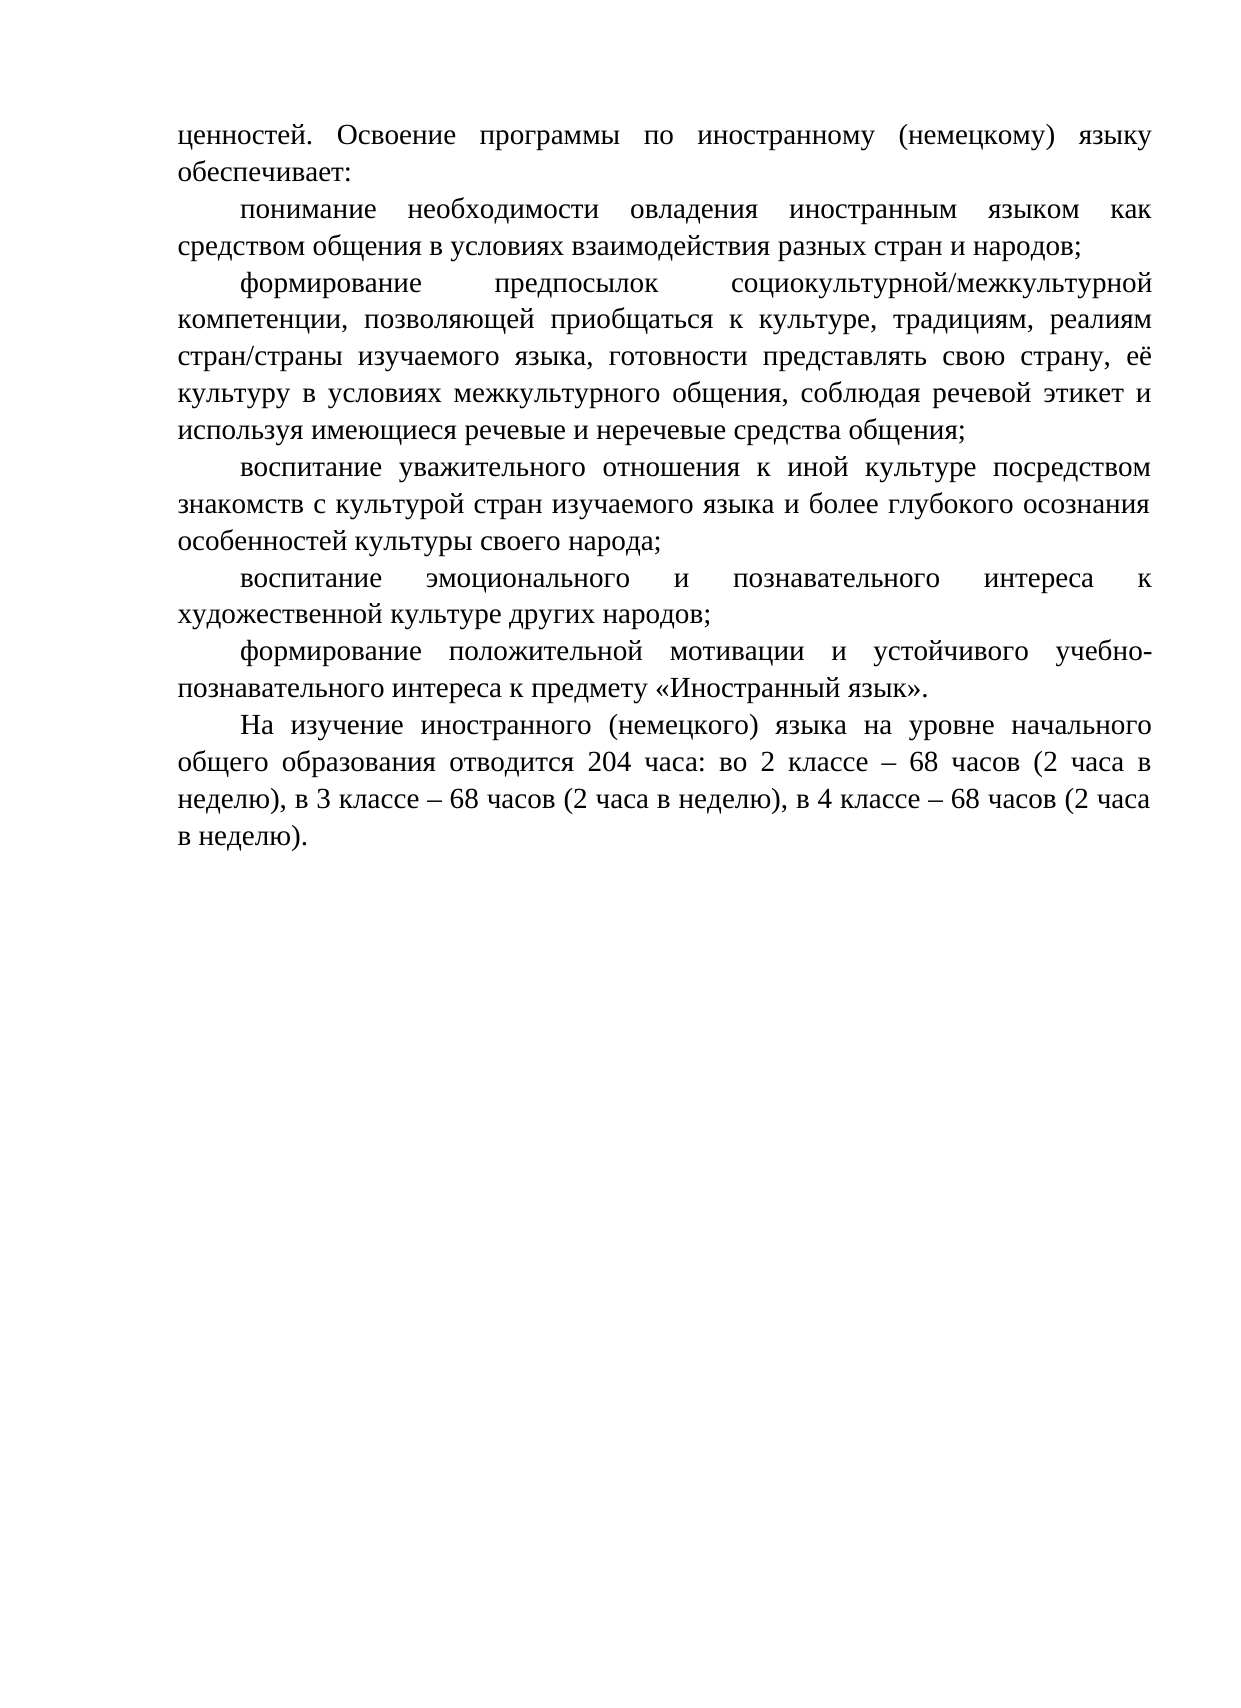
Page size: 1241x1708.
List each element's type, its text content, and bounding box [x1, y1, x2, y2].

text воспитание уважительного отношения к иной культуре посредством знакомств с культурой стран изучаемого языка и более глубокого осознания особенностей культуры своего народа; [177, 449, 1151, 556]
text формирование предпосылок социокультурной/межкультурной компетенции, позволяющей приобщаться к культуре, традициям, реалиям стран/страны изучаемого языка, готовности представлять свою страну, её культуру в условиях межкультурного общения, соблюдая речевой этикет и используя имеющиеся речевые и неречевые средства общения; [177, 265, 1152, 446]
text формирование положительной мотивации и устойчивого учебно- познавательного интереса к предмету «Иностранный язык». [177, 633, 1152, 704]
text понимание необходимости овладения иностранным языком как средством общения в условиях взаимодействия разных стран и народов; [177, 191, 1151, 261]
text ценностей. Освоение программы по иностранному (немецкому) языку обеспечивает: [177, 117, 1152, 187]
text воспитание эмоционального и познавательного интереса к художественной культуре других народов; [177, 560, 1152, 630]
text На изучение иностранного (немецкого) языка на уровне начального общего образования отводится 204 часа: во 2 классе – 68 часов (2 часа в неделю), в 3 классе – 68 часов (2 часа в неделю), в 4 классе – 68 часов (2 часа в неделю). [177, 707, 1152, 851]
